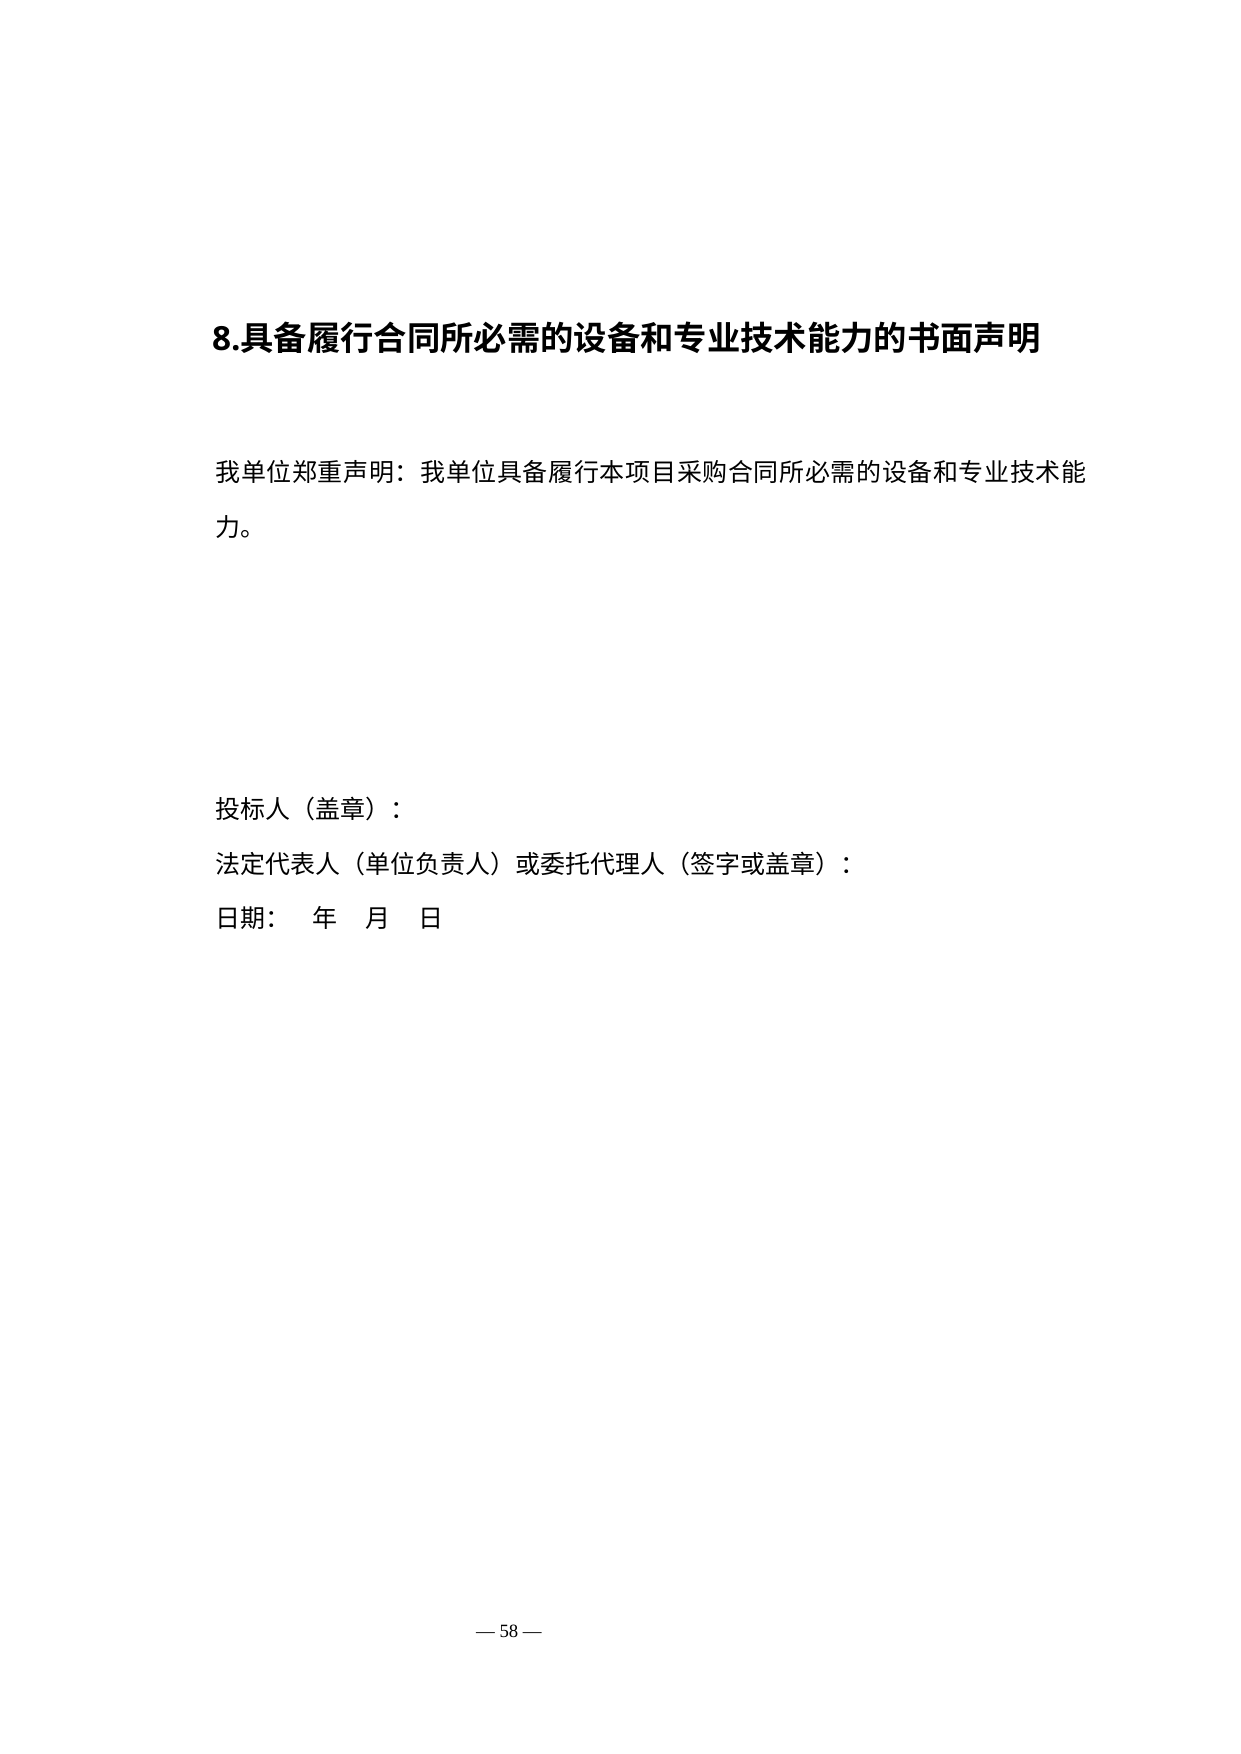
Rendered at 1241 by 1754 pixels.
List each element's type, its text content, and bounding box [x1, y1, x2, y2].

text 投标人（盖章）： [215, 790, 1087, 826]
list 8.具备履行合同所必需的设备和专业技术能力的书面声明 [165, 312, 1087, 360]
text 日期： 年 月 日 [165, 899, 1087, 935]
text 法定代表人（单位负责人）或委托代理人（签字或盖章）： [165, 844, 1087, 881]
text 我单位郑重声明：我单位具备履行本项目采购合同所必需的设备和专业技术能力。 [215, 453, 1087, 543]
